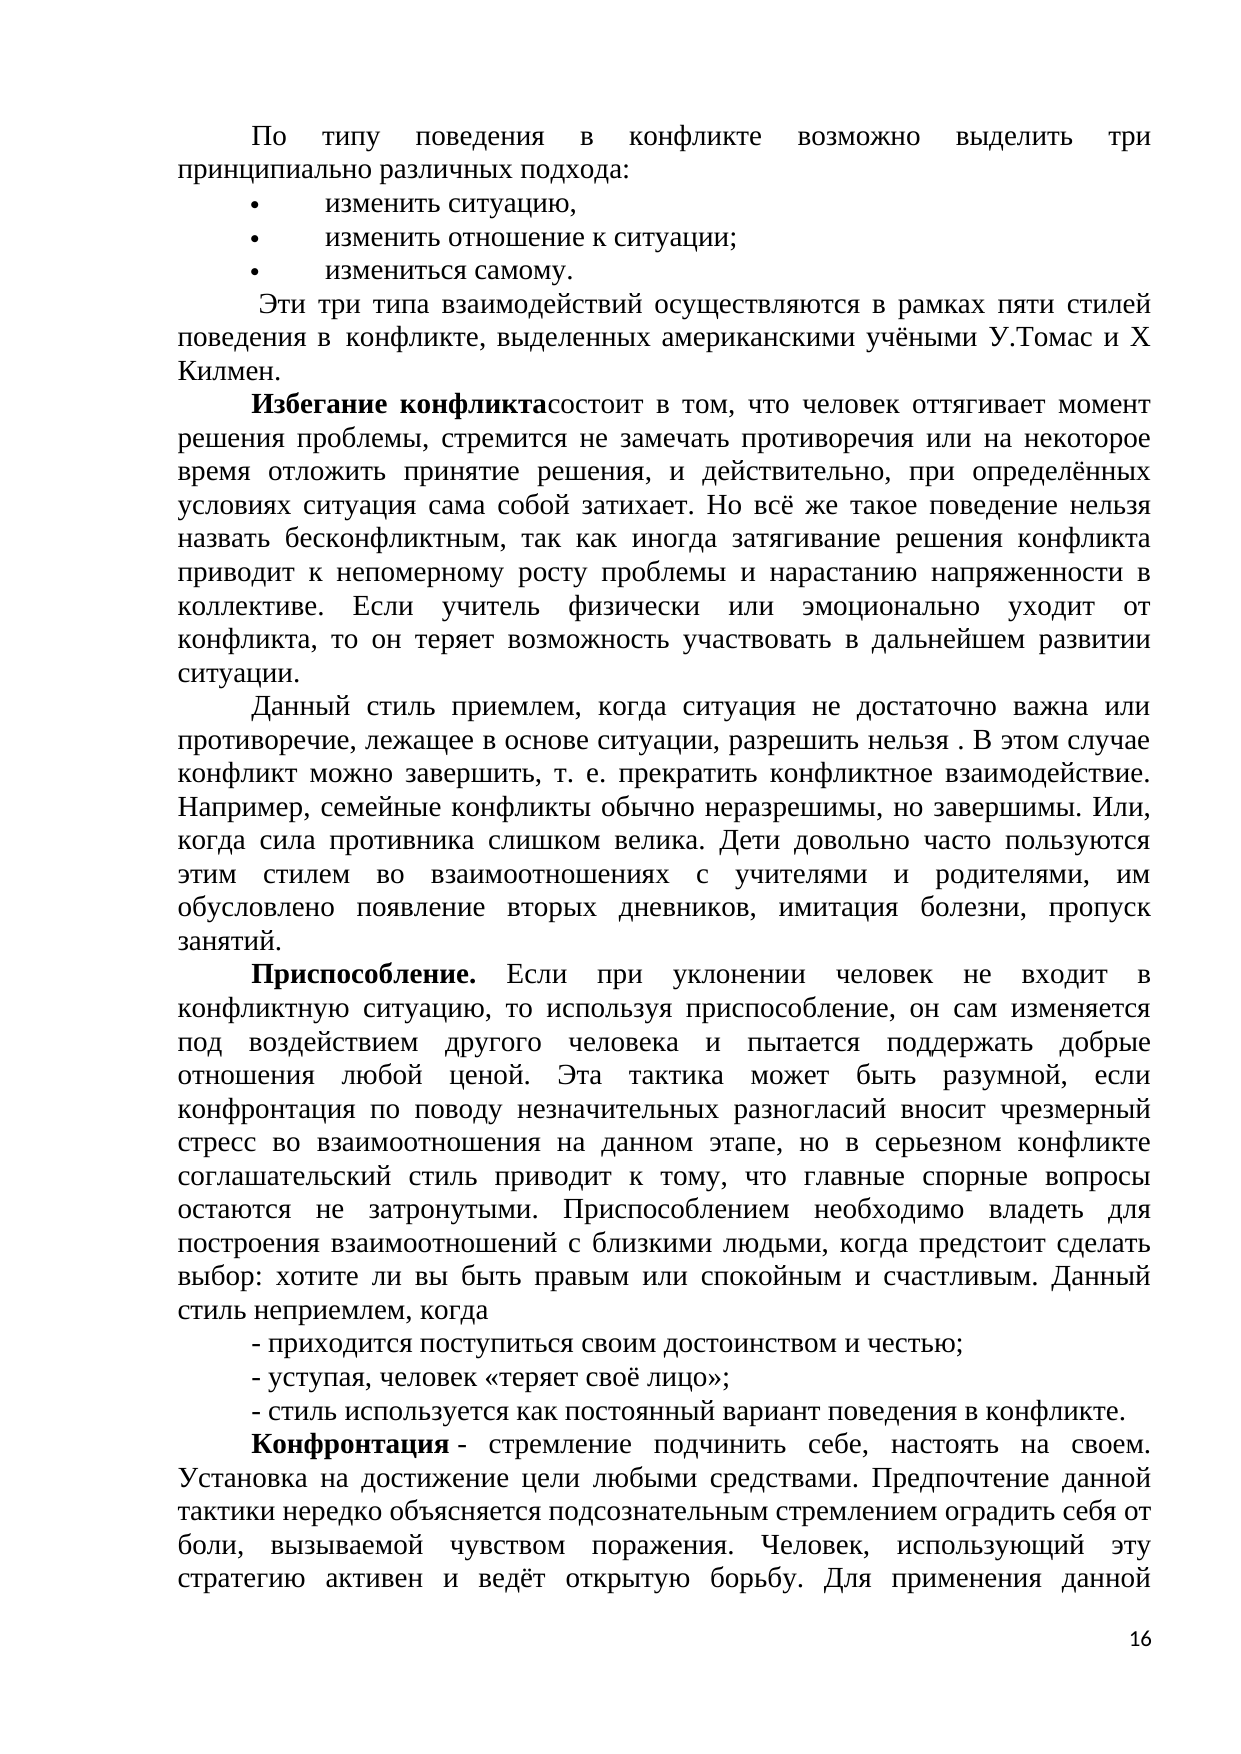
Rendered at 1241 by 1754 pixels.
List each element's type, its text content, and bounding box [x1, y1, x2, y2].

list изменить ситуацию, [177, 185, 1152, 219]
text Приспособление. Если при уклонении человек не входит в конфликтную ситуацию, то используя приспособление, он сам изменяется под воздействием другого человека и пытается поддержать добрые отношения любой ценой. Эта тактика может быть разумной, если конфронтация по поводу незначительных разногласий вносит чрезмерный стресс во взаимоотношения на данном этапе, но в серьезном конфликте соглашательский стиль приводит к тому, что главные спорные вопросы остаются не затронутыми. Приспособлением необходимо владеть для построения взаимоотношений с близкими людьми, когда предстоит сделать выбор: хотите ли вы быть правым или спокойным и счастливым. Данный стиль неприемлем, когда [177, 957, 1152, 1326]
text По типу поведения в конфликте возможно выделить три принципиально различных подхода: [177, 118, 1152, 185]
text - приходится поступиться своим достоинством и честью; [177, 1326, 1152, 1359]
text Избегание конфликтасостоит в том, что человек оттягивает момент решения проблемы, стремится не замечать противоречия или на некоторое время отложить принятие решения, и действительно, при определённых условиях ситуация сама собой затихает. Но всё же такое поведение нельзя назвать бесконфликтным, так как иногда затягивание решения конфликта приводит к непомерному росту проблемы и нарастанию напряженности в коллективе. Если учитель физически или эмоционально уходит от конфликта, то он теряет возможность участвовать в дальнейшем развитии ситуации. [177, 386, 1152, 688]
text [177, 1426, 1152, 1594]
text - стиль используется как постоянный вариант поведения в конфликте. [177, 1393, 1152, 1426]
list изменить отношение к ситуации; [177, 219, 1152, 252]
text - уступая, человек «теряет своё лицо»; [177, 1359, 1152, 1393]
text Эти три типа взаимодействий осуществляются в рамках пяти стилей поведения в конфликте, выделенных американскими учёными У.Томас и Х Килмен. [177, 286, 1152, 386]
text Данный стиль приемлем, когда ситуация не достаточно важна или противоречие, лежащее в основе ситуации, разрешить нельзя . В этом случае конфликт можно завершить, т. е. прекратить конфликтное взаимодействие. Например, семейные конфликты обычно неразрешимы, но завершимы. Или, когда сила противника слишком велика. Дети довольно часто пользуются этим стилем во взаимоотношениях с учителями и родителями, им обусловлено появление вторых дневников, имитация болезни, пропуск занятий. [177, 688, 1152, 957]
list измениться самому. [177, 252, 1152, 286]
